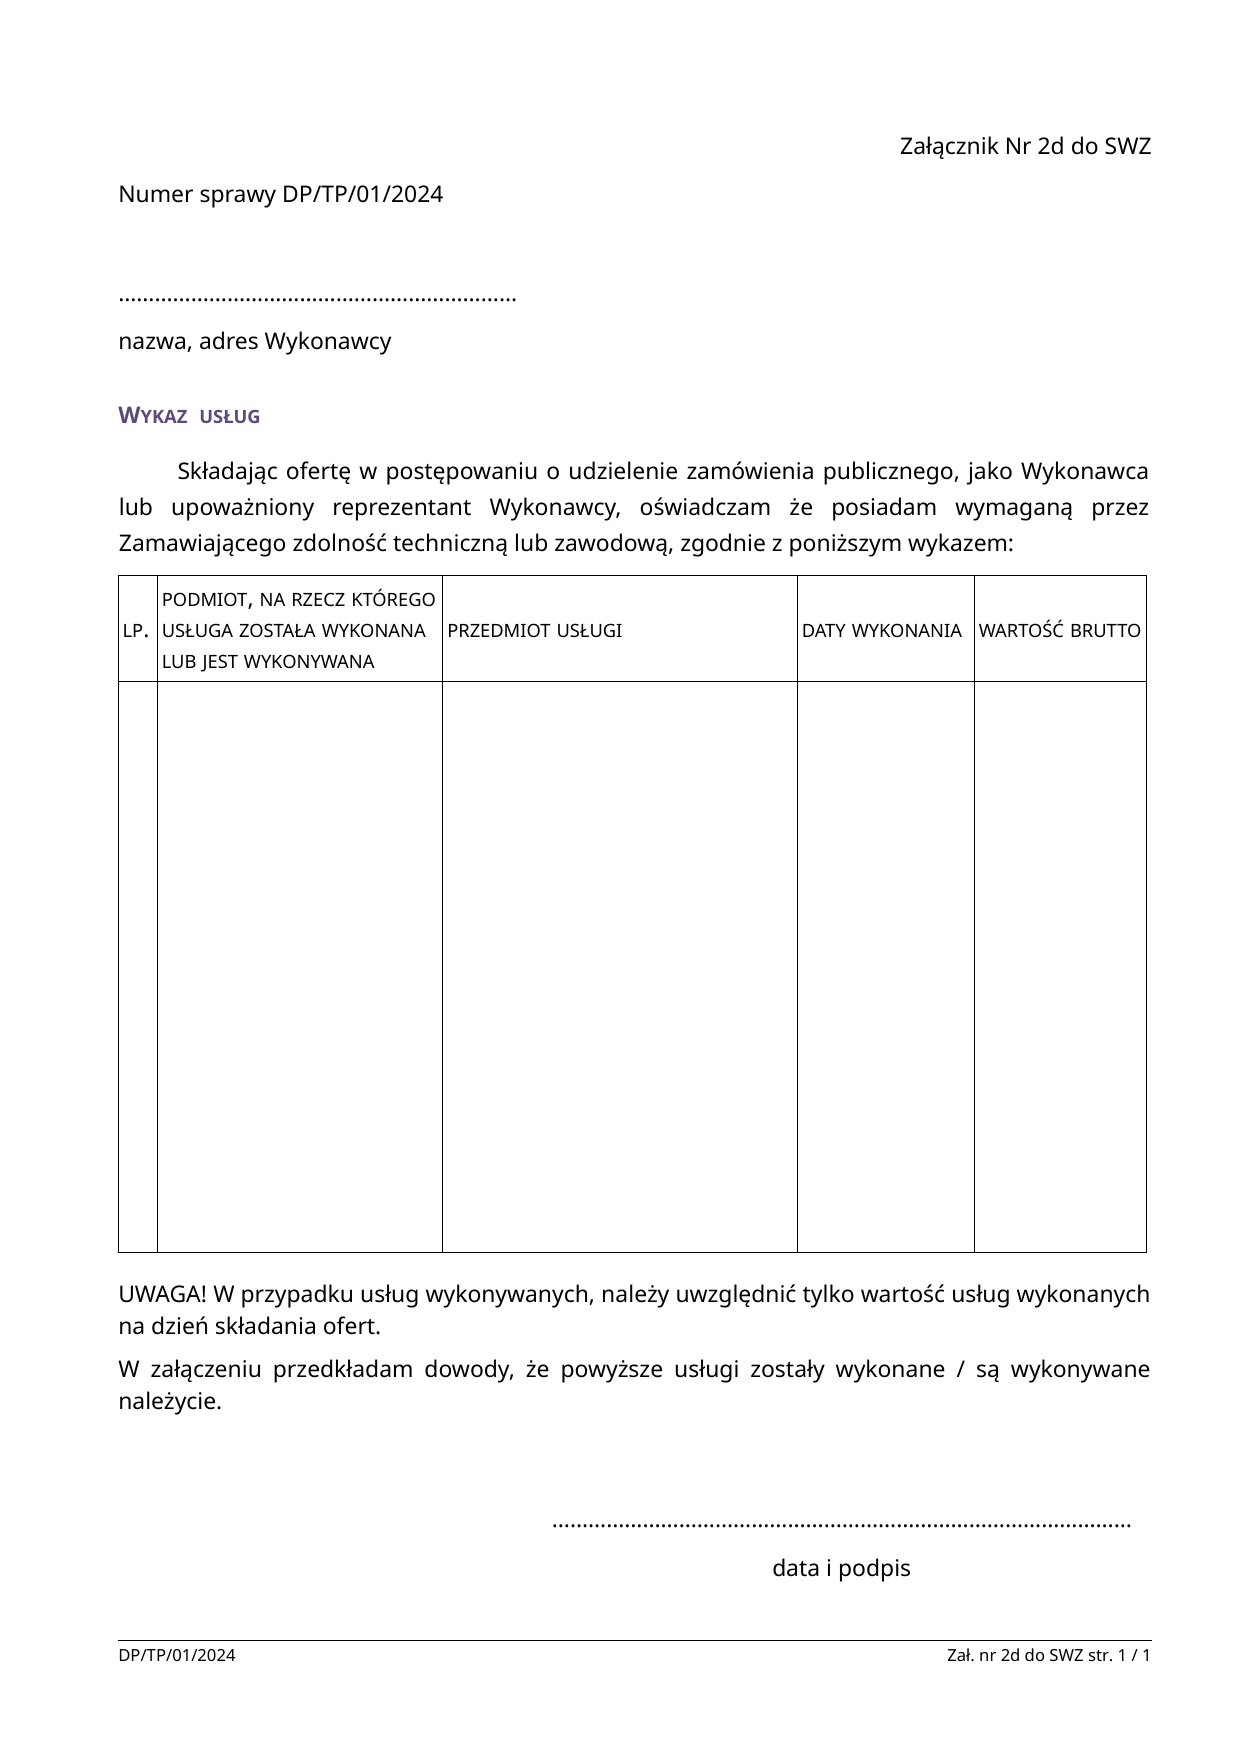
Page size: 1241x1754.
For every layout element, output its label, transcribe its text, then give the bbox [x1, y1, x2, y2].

text Numer sprawy DP/TP/01/2024 [118, 178, 1152, 209]
text …………………………………………………………………………………… [532, 1503, 1152, 1534]
text nazwa, adres Wykonawcy [118, 325, 1152, 356]
text Załącznik Nr 2d do SWZ [118, 130, 1152, 161]
table_header daty wykonania [798, 576, 974, 681]
table_header wartość brutto [975, 576, 1146, 681]
table_cell [119, 682, 157, 1252]
text Składając ofertę w postępowaniu o udzielenie zamówienia publicznego, jako Wykonawca lub upoważniony reprezentant Wykonawcy, oświadczam że posiadam wymaganą przez Zamawiającego zdolność techniczną lub zawodową, zgodnie z poniższym wykazem: [119, 455, 1150, 558]
table_cell [443, 682, 797, 1252]
text ………………………………………………………… [118, 277, 1152, 308]
subtitle Wykaz usług [118, 398, 1152, 430]
table_header lp. [119, 576, 157, 681]
table_cell [798, 682, 974, 1252]
table_cell [975, 682, 1146, 1252]
table_header przedmiot usługi [443, 576, 797, 681]
text UWAGA! W przypadku usług wykonywanych, należy uwzględnić tylko wartość usług wykonanych na dzień składania ofert. [118, 1278, 1152, 1341]
text W załączeniu przedkładam dowody, że powyższe usługi zostały wykonane / są wykonywane należycie. [118, 1353, 1152, 1416]
table_cell [158, 682, 442, 1252]
text data i podpis [532, 1552, 1152, 1583]
table_header podmiot, na rzecz którego usługa została wykonana lub jest wykonywana [158, 576, 442, 681]
